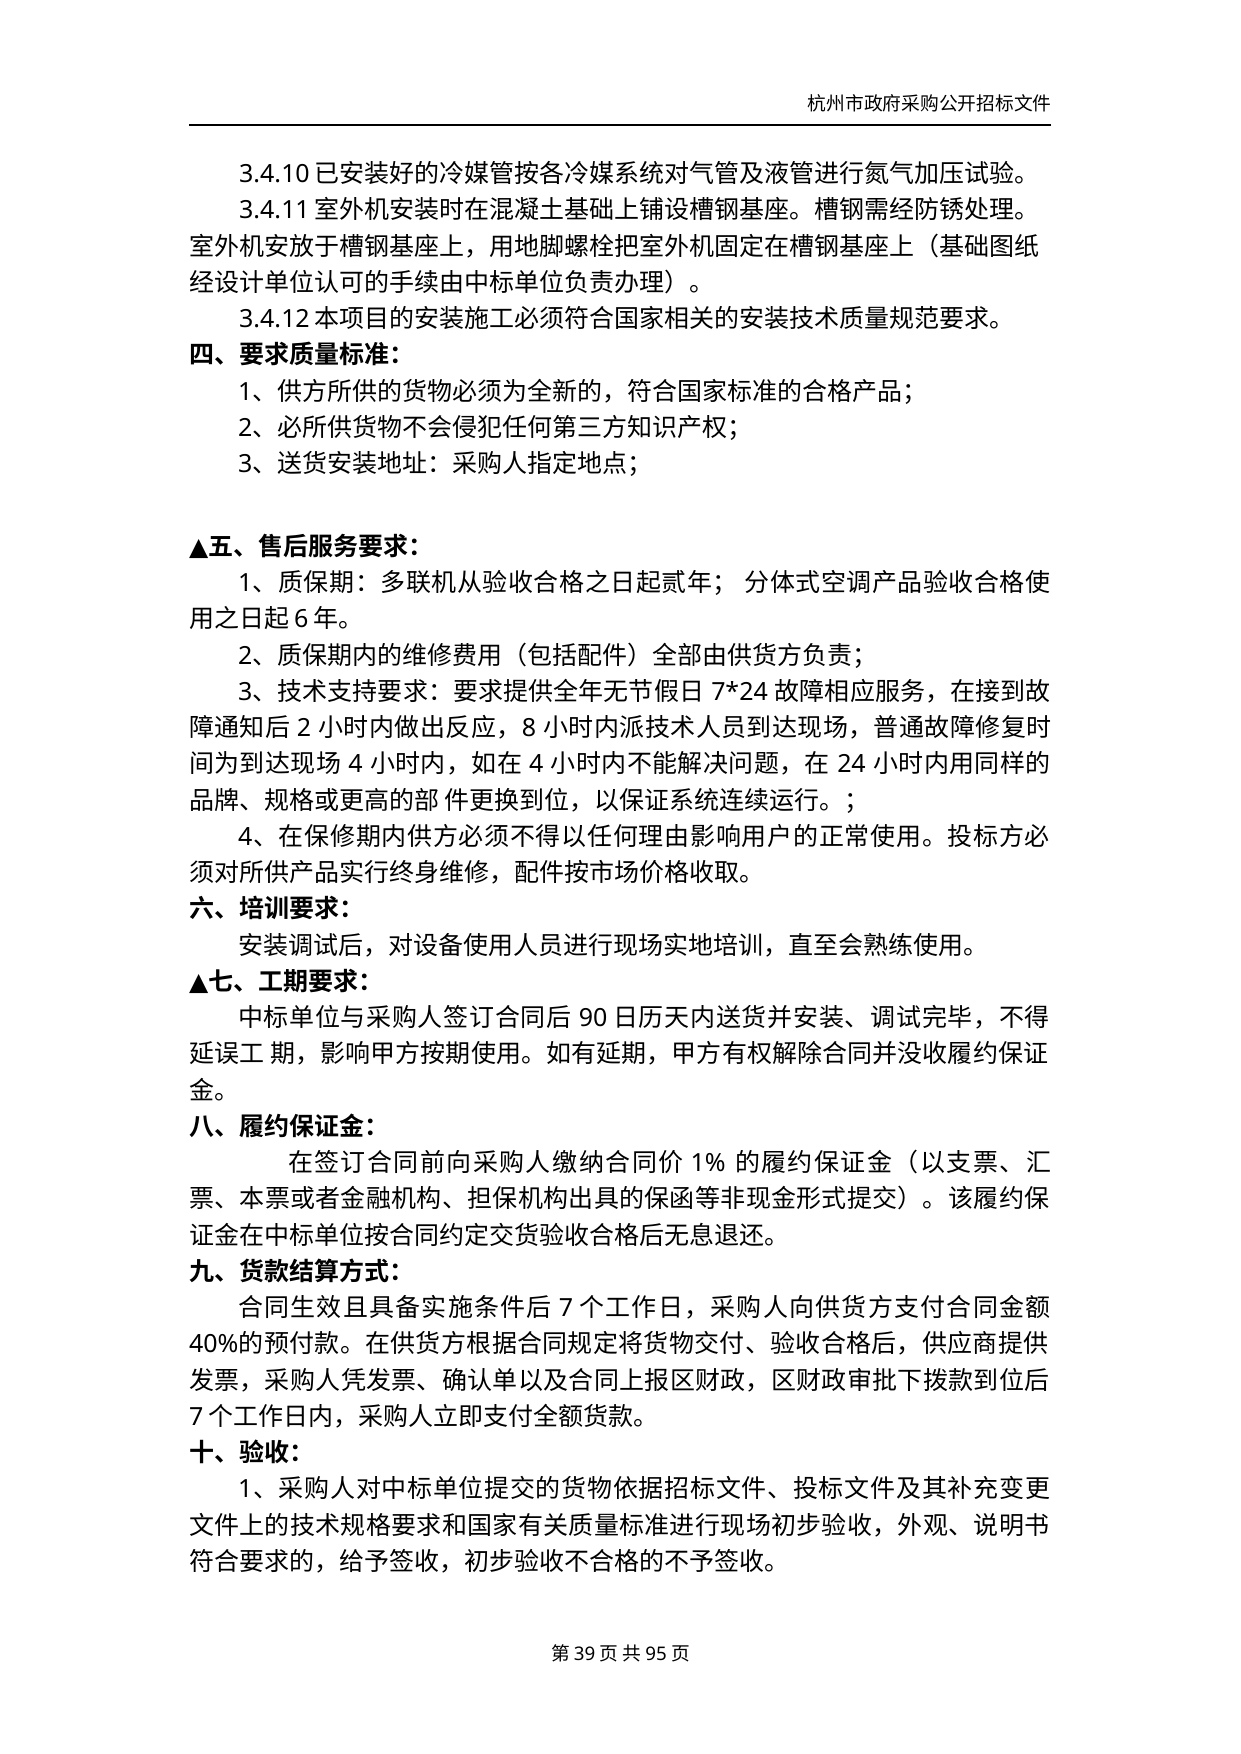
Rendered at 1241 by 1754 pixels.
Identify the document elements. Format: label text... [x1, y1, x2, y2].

text 2、质保期内的维修费用（包括配件）全部由供货方负责； [189, 635, 1051, 671]
text 1、质保期：多联机从验收合格之日起贰年； 分体式空调产品验收合格使用之日起6年。 [189, 563, 1051, 635]
text 3、技术支持要求：要求提供全年无节假日 7*24 故障相应服务，在接到故障通知后 2 小时内做出反应，8 小时内派技术人员到达现场，普通故障修复时间为到达现场 4 小时内，如在 4 小时内不能解决问题，在 24 小时内用同样的品牌、规格或更高的部 件更换到位，以保证系统连续运行。； [189, 671, 1051, 816]
text 1、采购人对中标单位提交的货物依据招标文件、投标文件及其补充变更文件上的技术规格要求和国家有关质量标准进行现场初步验收，外观、说明书符合要求的，给予签收，初步验收不合格的不予签收。 [189, 1469, 1051, 1578]
text 3.4.11室外机安装时在混凝土基础上铺设槽钢基座。槽钢需经防锈处理。室外机安放于槽钢基座上，用地脚螺栓把室外机固定在槽钢基座上（基础图纸经设计单位认可的手续由中标单位负责办理）。 [189, 190, 1051, 298]
text 六、培训要求： [189, 889, 1051, 925]
text 十、验收： [189, 1433, 1051, 1469]
text 安装调试后，对设备使用人员进行现场实地培训，直至会熟练使用。 [189, 925, 1051, 961]
text 3、送货安装地址：采购人指定地点； [189, 443, 1051, 480]
text 八、履约保证金： [189, 1106, 1051, 1143]
text 中标单位与采购人签订合同后90日历天内送货并安装、调试完毕，不得延误工 期，影响甲方按期使用。如有延期，甲方有权解除合同并没收履约保证金。 [189, 998, 1051, 1106]
text ▲五、售后服务要求： [189, 526, 1051, 563]
text 3.4.10已安装好的冷媒管按各冷媒系统对气管及液管进行氮气加压试验。 [189, 153, 1051, 190]
text 3.4.12本项目的安装施工必须符合国家相关的安装技术质量规范要求。 [189, 298, 1051, 335]
text 合同生效且具备实施条件后7个工作日，采购人向供货方支付合同金额40%的预付款。在供货方根据合同规定将货物交付、验收合格后，供应商提供发票，采购人凭发票、确认单以及合同上报区财政，区财政审批下拨款到位后7个工作日内，采购人立即支付全额货款。 [189, 1288, 1051, 1433]
text 九、货款结算方式： [189, 1251, 1051, 1288]
text 1、供方所供的货物必须为全新的，符合国家标准的合格产品； [189, 371, 1051, 407]
text 2、必所供货物不会侵犯任何第三方知识产权； [189, 407, 1051, 443]
text 4、在保修期内供方必须不得以任何理由影响用户的正常使用。投标方必须对所供产品实行终身维修，配件按市场价格收取。 [189, 816, 1051, 889]
text 四、要求质量标准： [189, 335, 1051, 371]
text 在签订合同前向采购人缴纳合同价1% 的履约保证金（以支票、汇票、本票或者金融机构、担保机构出具的保函等非现金形式提交）。该履约保证金在中标单位按合同约定交货验收合格后无息退还。 [189, 1143, 1051, 1251]
text ▲七、工期要求： [189, 961, 1051, 998]
